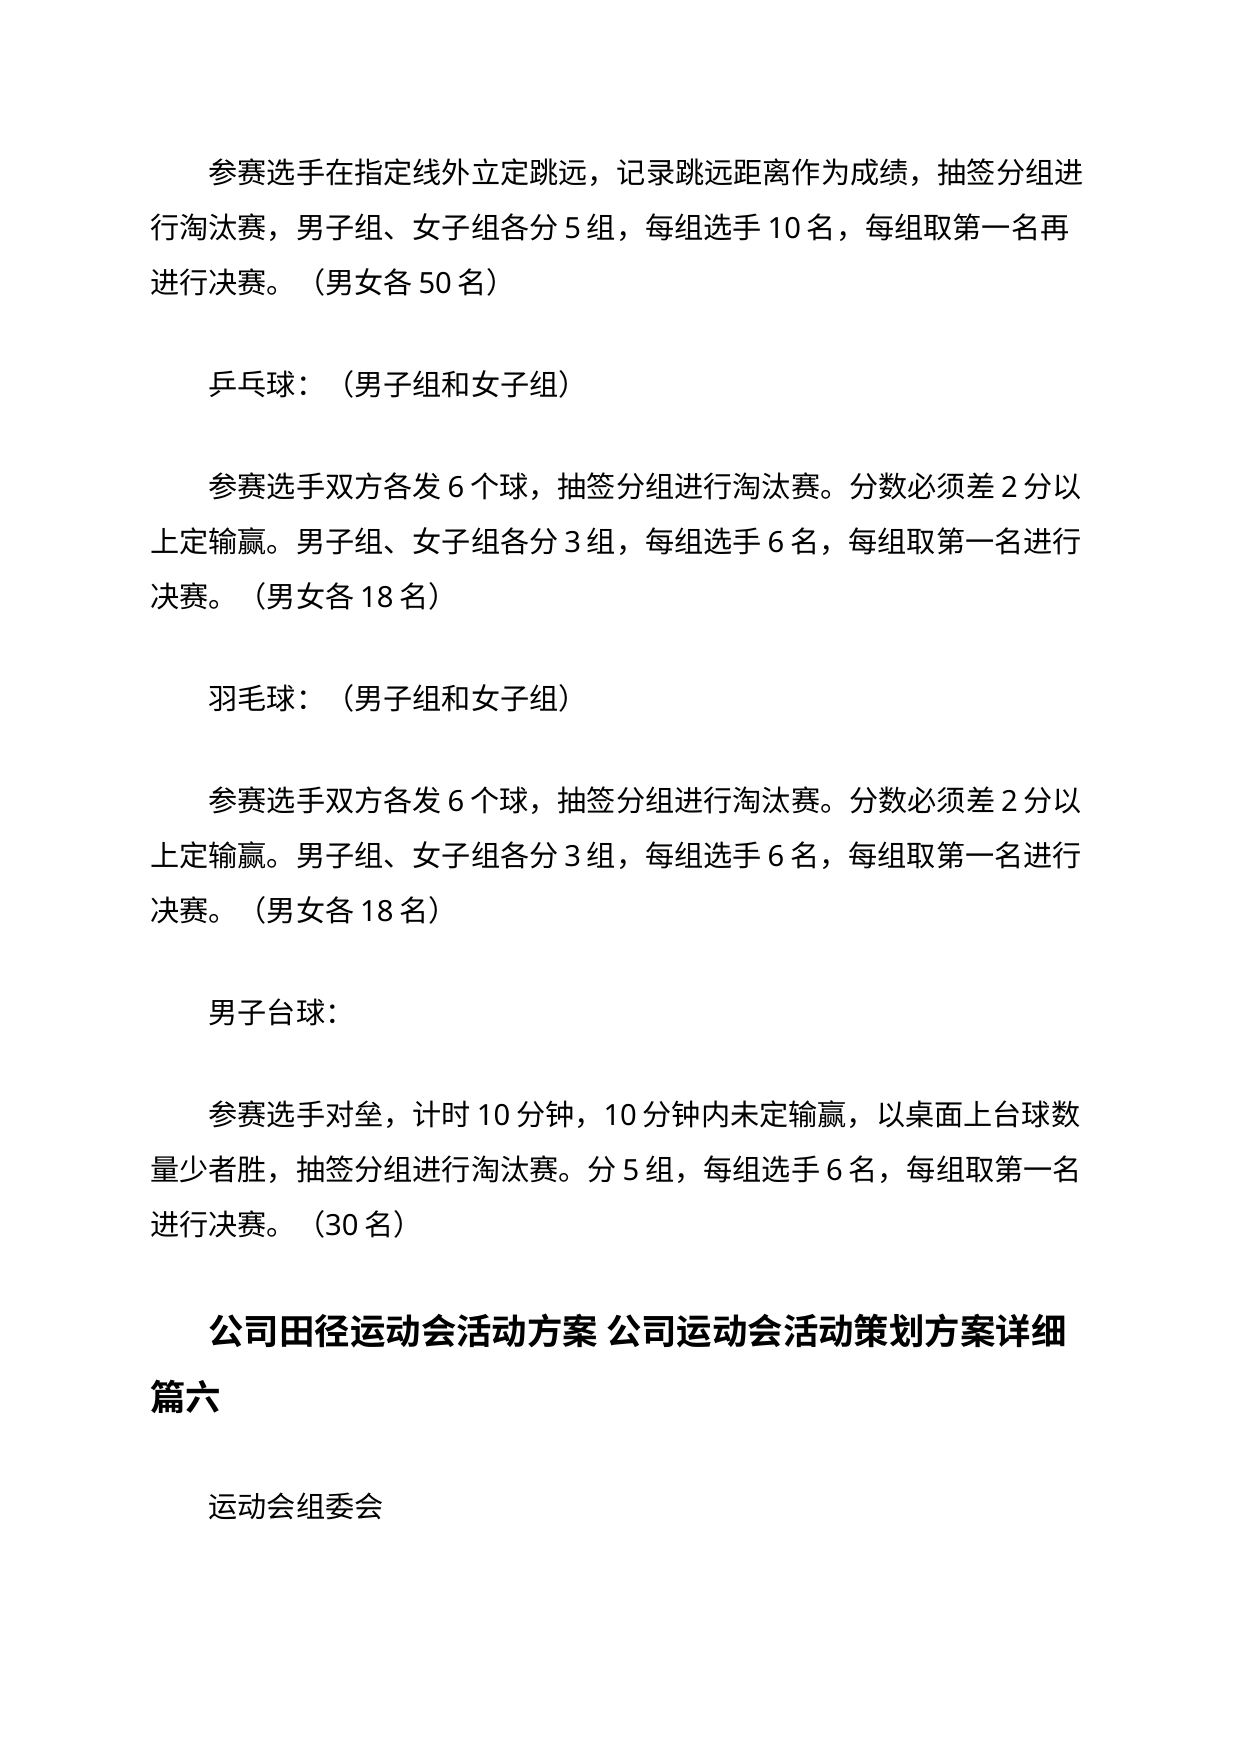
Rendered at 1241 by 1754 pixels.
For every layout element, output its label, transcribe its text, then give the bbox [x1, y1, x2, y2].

text 参赛选手双方各发6个球，抽签分组进行淘汰赛。分数必须差2分以上定输赢。男子组、女子组各分3组，每组选手6名，每组取第一名进行决赛。（男女各18名） [150, 777, 1090, 930]
text 参赛选手双方各发6个球，抽签分组进行淘汰赛。分数必须差2分以上定输赢。男子组、女子组各分3组，每组选手6名，每组取第一名进行决赛。（男女各18名） [150, 464, 1090, 616]
text 乒乓球：（男子组和女子组） [150, 362, 1090, 404]
text 公司田径运动会活动方案 公司运动会活动策划方案详细篇六 [150, 1303, 1090, 1421]
text 运动会组委会 [150, 1483, 1090, 1525]
text 参赛选手在指定线外立定跳远，记录跳远距离作为成绩，抽签分组进行淘汰赛，男子组、女子组各分5组，每组选手10名，每组取第一名再进行决赛。（男女各50名） [150, 150, 1090, 302]
text 参赛选手对垒，计时10分钟，10分钟内未定输赢，以桌面上台球数量少者胜，抽签分组进行淘汰赛。分5组，每组选手6名，每组取第一名进行决赛。（30名） [150, 1091, 1090, 1243]
text 男子台球： [150, 989, 1090, 1032]
text 羽毛球：（男子组和女子组） [150, 676, 1090, 718]
